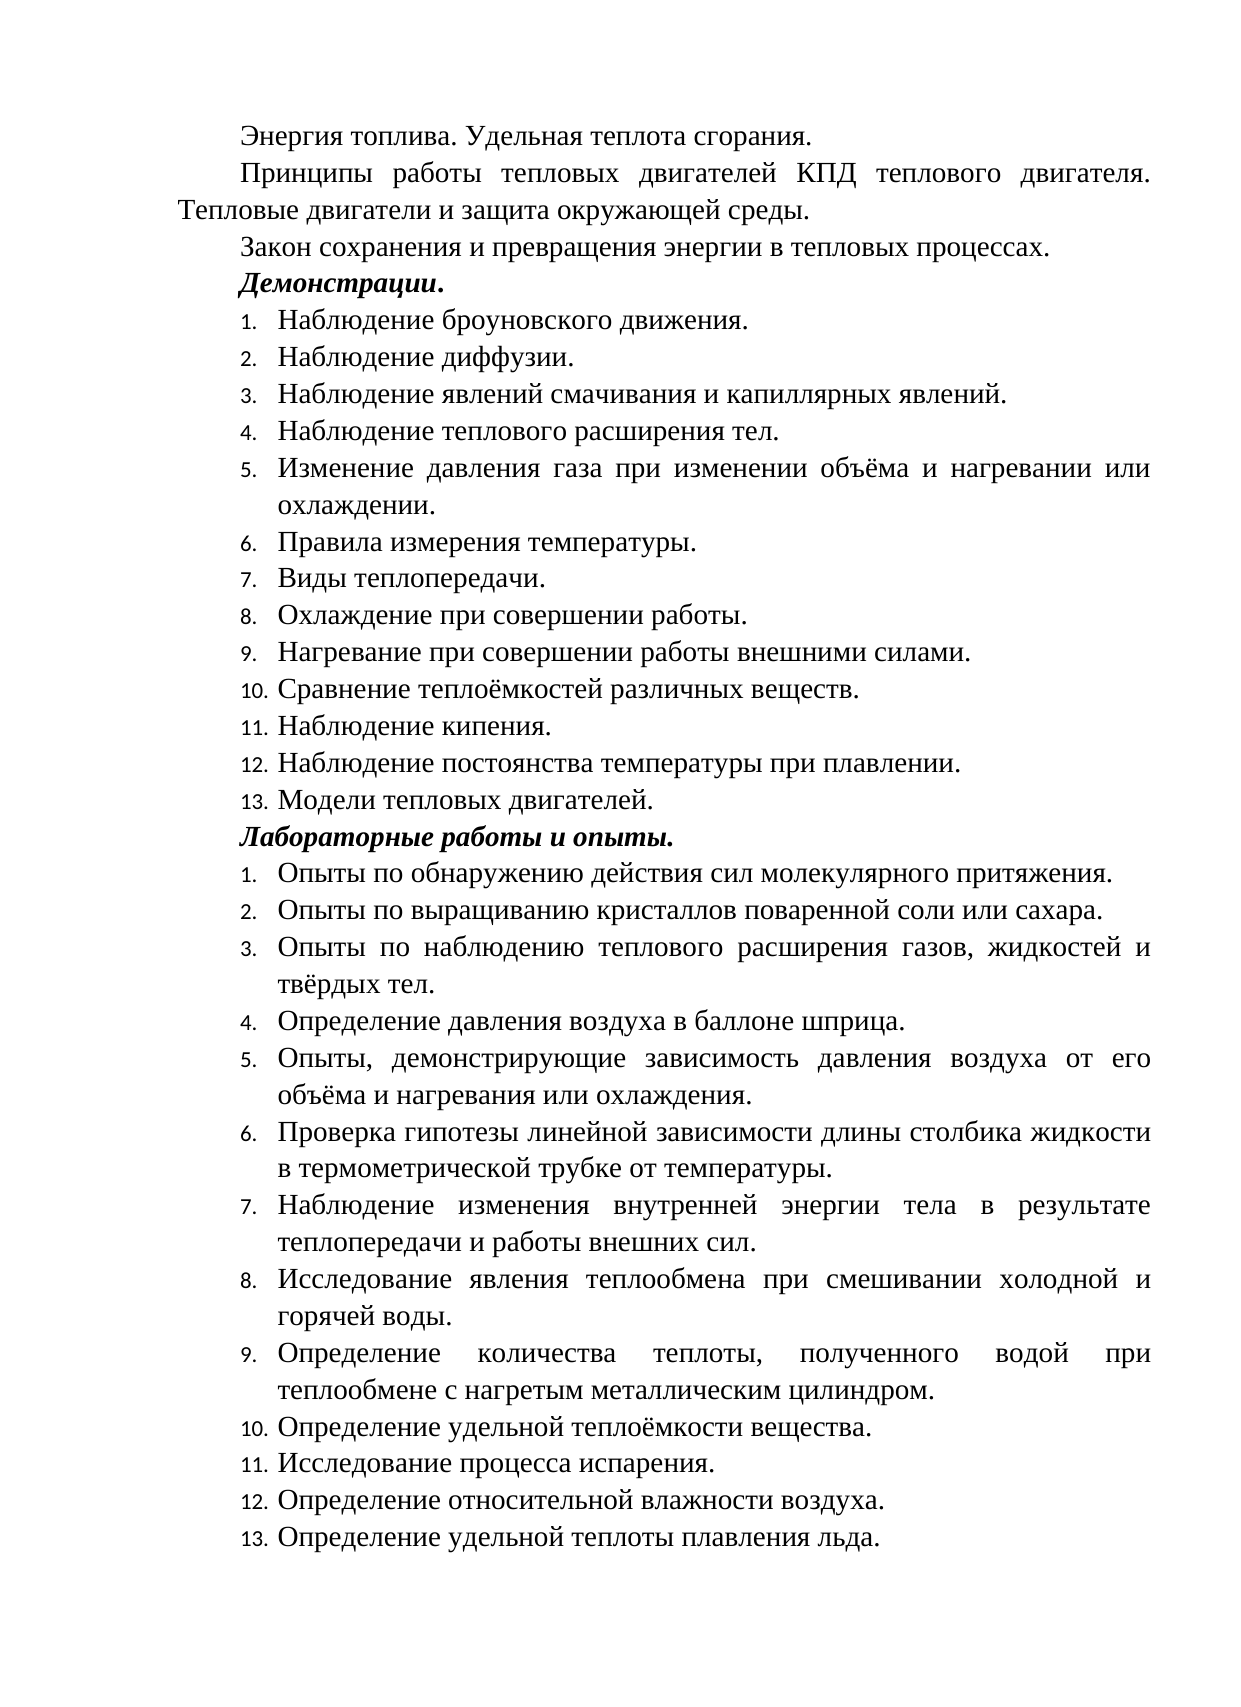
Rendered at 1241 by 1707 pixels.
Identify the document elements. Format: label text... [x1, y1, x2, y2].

list Сравнение теплоёмкостей различных веществ. [240, 671, 1152, 705]
text Принципы работы тепловых двигателей КПД теплового двигателя. Тепловые двигатели и защита окружающей среды. [177, 155, 1152, 225]
list Проверка гипотезы линейной зависимости длины столбика жидкости в термометрической трубке от температуры. [240, 1114, 1152, 1184]
list Охлаждение при совершении работы. [240, 597, 1152, 631]
list Наблюдение явлений смачивания и капиллярных явлений. [240, 376, 1152, 410]
list Опыты по обнаружению действия сил молекулярного притяжения. [240, 856, 1152, 889]
list Определение относительной влажности воздуха. [240, 1482, 1152, 1516]
list Наблюдение диффузии. [240, 339, 1152, 373]
list Нагревание при совершении работы внешними силами. [240, 634, 1152, 668]
list Изменение давления газа при изменении объёма и нагревании или охлаждении. [240, 450, 1152, 520]
list Модели тепловых двигателей. [240, 782, 1152, 815]
list Правила измерения температуры. [240, 524, 1152, 557]
list Наблюдение кипения. [240, 708, 1152, 742]
list Определение удельной теплоты плавления льда. [240, 1519, 1152, 1553]
list Опыты, демонстрирующие зависимость давления воздуха от его объёма и нагревания или охлаждения. [240, 1040, 1152, 1110]
list Исследование процесса испарения. [240, 1446, 1152, 1479]
text Энергия топлива. Удельная теплота сгорания. [177, 118, 1152, 152]
list Определение количества теплоты, полученного водой при теплообмене с нагретым металлическим цилиндром. [240, 1335, 1152, 1405]
list Наблюдение броуновского движения. [240, 302, 1152, 336]
text Лабораторные работы и опыты. [177, 819, 1152, 852]
list Наблюдение теплового расширения тел. [240, 413, 1152, 447]
list Исследование явления теплообмена при смешивании холодной и горячей воды. [240, 1261, 1152, 1332]
list Наблюдение изменения внутренней энергии тела в результате теплопередачи и работы внешних сил. [240, 1187, 1152, 1258]
list Опыты по выращиванию кристаллов поваренной соли или сахара. [240, 892, 1152, 926]
list Определение давления воздуха в баллоне шприца. [240, 1003, 1152, 1037]
list Наблюдение постоянства температуры при плавлении. [240, 745, 1152, 778]
text Демонстрации. [177, 266, 1152, 299]
list Виды теплопередачи. [240, 561, 1152, 594]
list Определение удельной теплоёмкости вещества. [240, 1409, 1152, 1442]
list Опыты по наблюдению теплового расширения газов, жидкостей и твёрдых тел. [240, 929, 1152, 1000]
text Закон сохранения и превращения энергии в тепловых процессах. [177, 229, 1152, 262]
